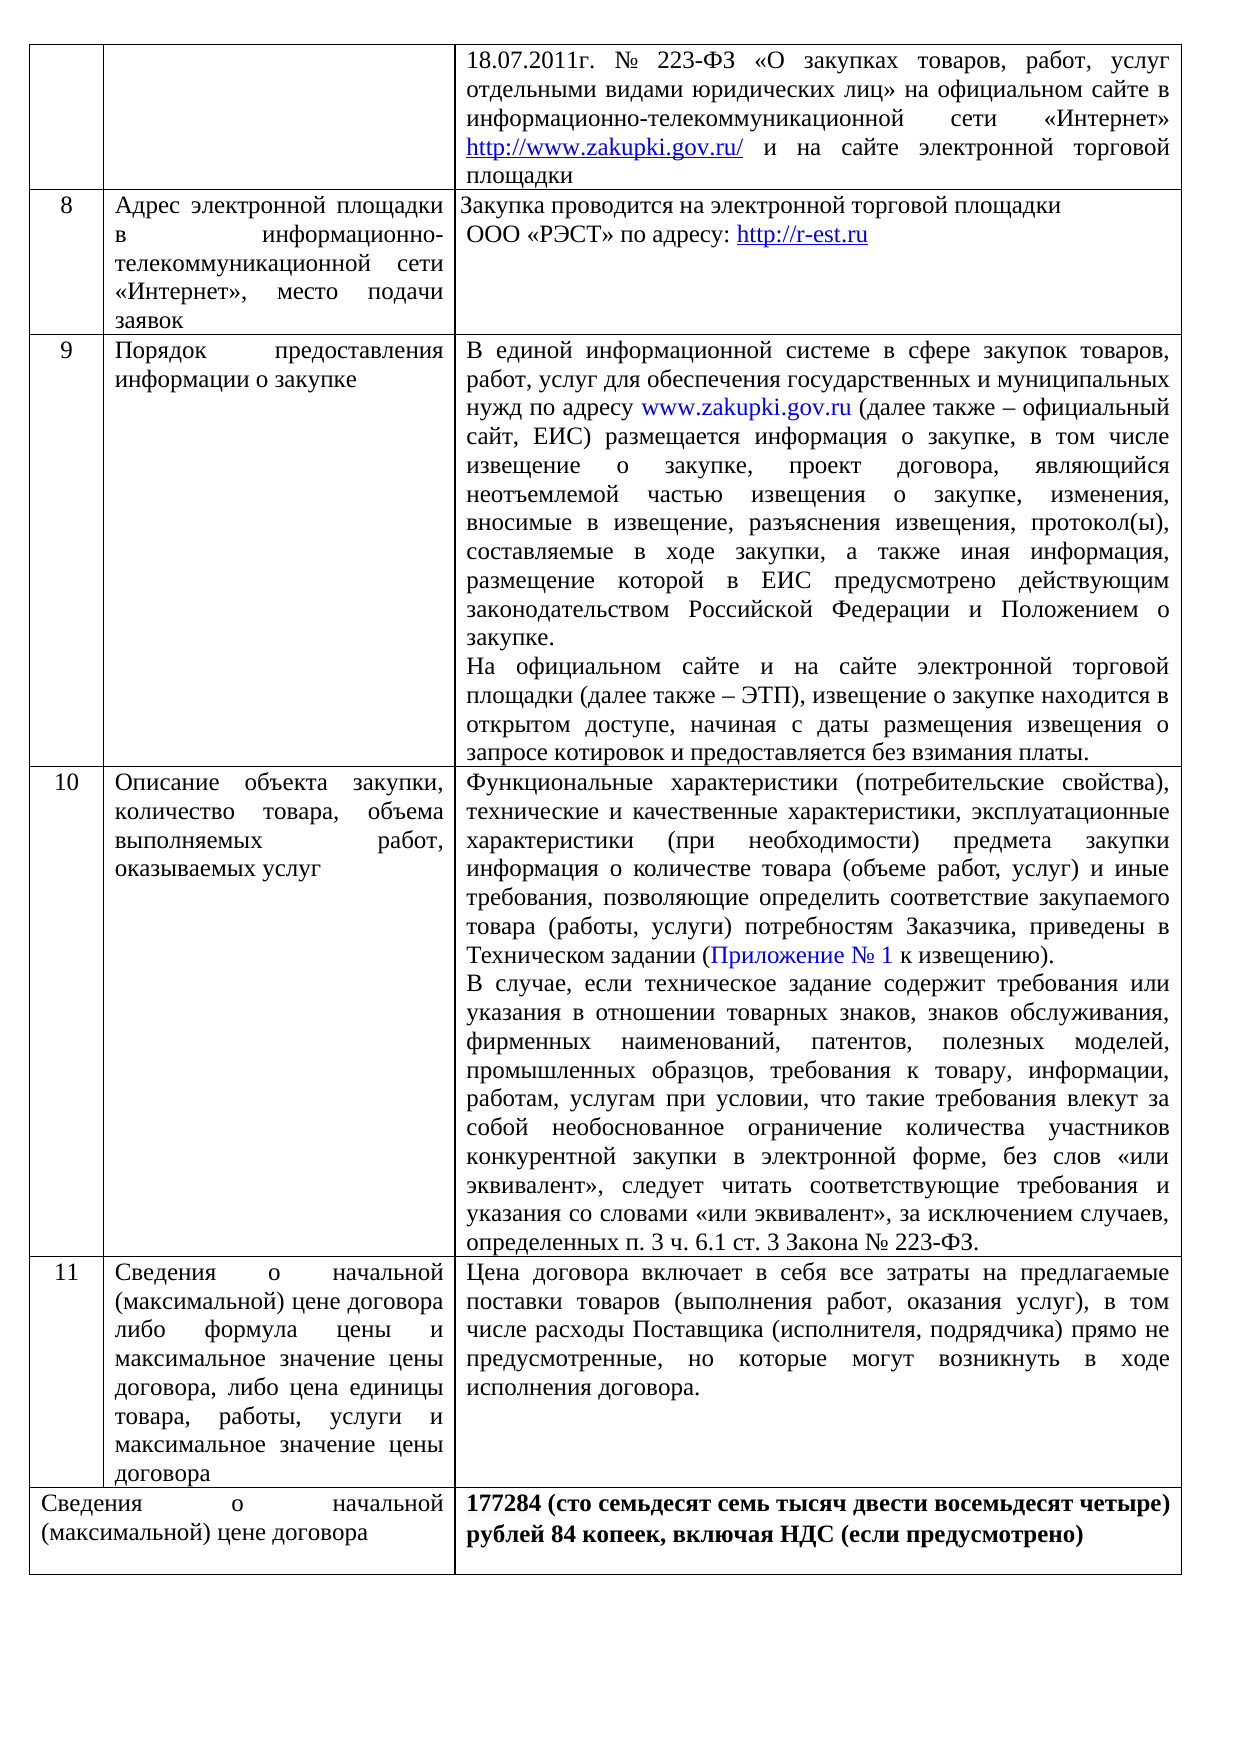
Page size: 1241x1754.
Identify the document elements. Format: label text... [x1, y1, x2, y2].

table_cell 7 [30, 45, 103, 189]
table_cell Сведения о начальной (максимальной) цене договора [30, 1488, 454, 1574]
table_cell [104, 45, 454, 189]
table_cell 177284 (сто семьдесят семь тысяч двести восемьдесят четыре) рублей 84 копеек, включая НДС (если предусмотрено) [456, 1488, 1181, 1574]
table_cell Сведения о начальной (максимальной) цене договора либо формула цены и максимальное значение цены договора, либо цена единицы товара, работы, услуги и максимальное значение цены договора [104, 1257, 454, 1487]
table_cell Цена договора включает в себя все затраты на предлагаемые поставки товаров (выполнения работ, оказания услуг), в том числе расходы Поставщика (исполнителя, подрядчика) прямо не предусмотренные, но которые могут возникнуть в ходе исполнения договора. [456, 1257, 1181, 1487]
table_cell Адрес электронной площадки в информационно-телекоммуникационной сети «Интернет», место подачи заявок [104, 190, 454, 334]
table_cell 8 [30, 190, 103, 334]
table_cell 11 [30, 1257, 103, 1487]
table_cell Функциональные характеристики (потребительские свойства), технические и качественные характеристики, эксплуатационные характеристики (при необходимости) предмета закупки информация о количестве товара (объеме работ, услуг) и иные требования, позволяющие определить соответствие закупаемого товара (работы, услуги) потребностям Заказчика, приведены в Техническом задании (Приложение № 1 к извещению). В случае, если техническое задание содержит требования или указания в отношении товарных знаков, знаков обслуживания, фирменных наименований, патентов, полезных моделей, промышленных образцов, требования к товару, информации, работам, услугам при условии, что такие требования влекут за собой необоснованное ограничение количества участников конкурентной закупки в электронной форме, без слов «или эквивалент», следует читать соответствующие требования и указания со словами «или эквивалент», за исключением случаев, определенных п. 3 ч. 6.1 ст. 3 Закона № 223-ФЗ. [456, 767, 1181, 1256]
table_cell 10 [30, 767, 103, 1256]
table_cell Описание объекта закупки, количество товара, объема выполняемых работ, оказываемых услуг [104, 767, 454, 1256]
table_cell Закупка проводится на электронной торговой площадки ООО «РЭСТ» по адресу: http://r-est.ru [456, 190, 1181, 334]
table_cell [456, 45, 1181, 189]
table_cell В единой информационной системе в сфере закупок товаров, работ, услуг для обеспечения государственных и муниципальных нужд по адресу www.zakupki.gov.ru (далее также – официальный сайт, ЕИС) размещается информация о закупке, в том числе извещение о закупке, проект договора, являющийся неотъемлемой частью извещения о закупке, изменения, вносимые в извещение, разъяснения извещения, протокол(ы), составляемые в ходе закупки, а также иная информация, размещение которой в ЕИС предусмотрено действующим законодательством Российской Федерации и Положением о закупке. На официальном сайте и на сайте электронной торговой площадки (далее также – ЭТП), извещение о закупке находится в открытом доступе, начиная с даты размещения извещения о запросе котировок и предоставляется без взимания платы. [456, 335, 1181, 766]
table_cell 9 [30, 335, 103, 766]
table_cell Порядок предоставления информации о закупке [104, 335, 454, 766]
